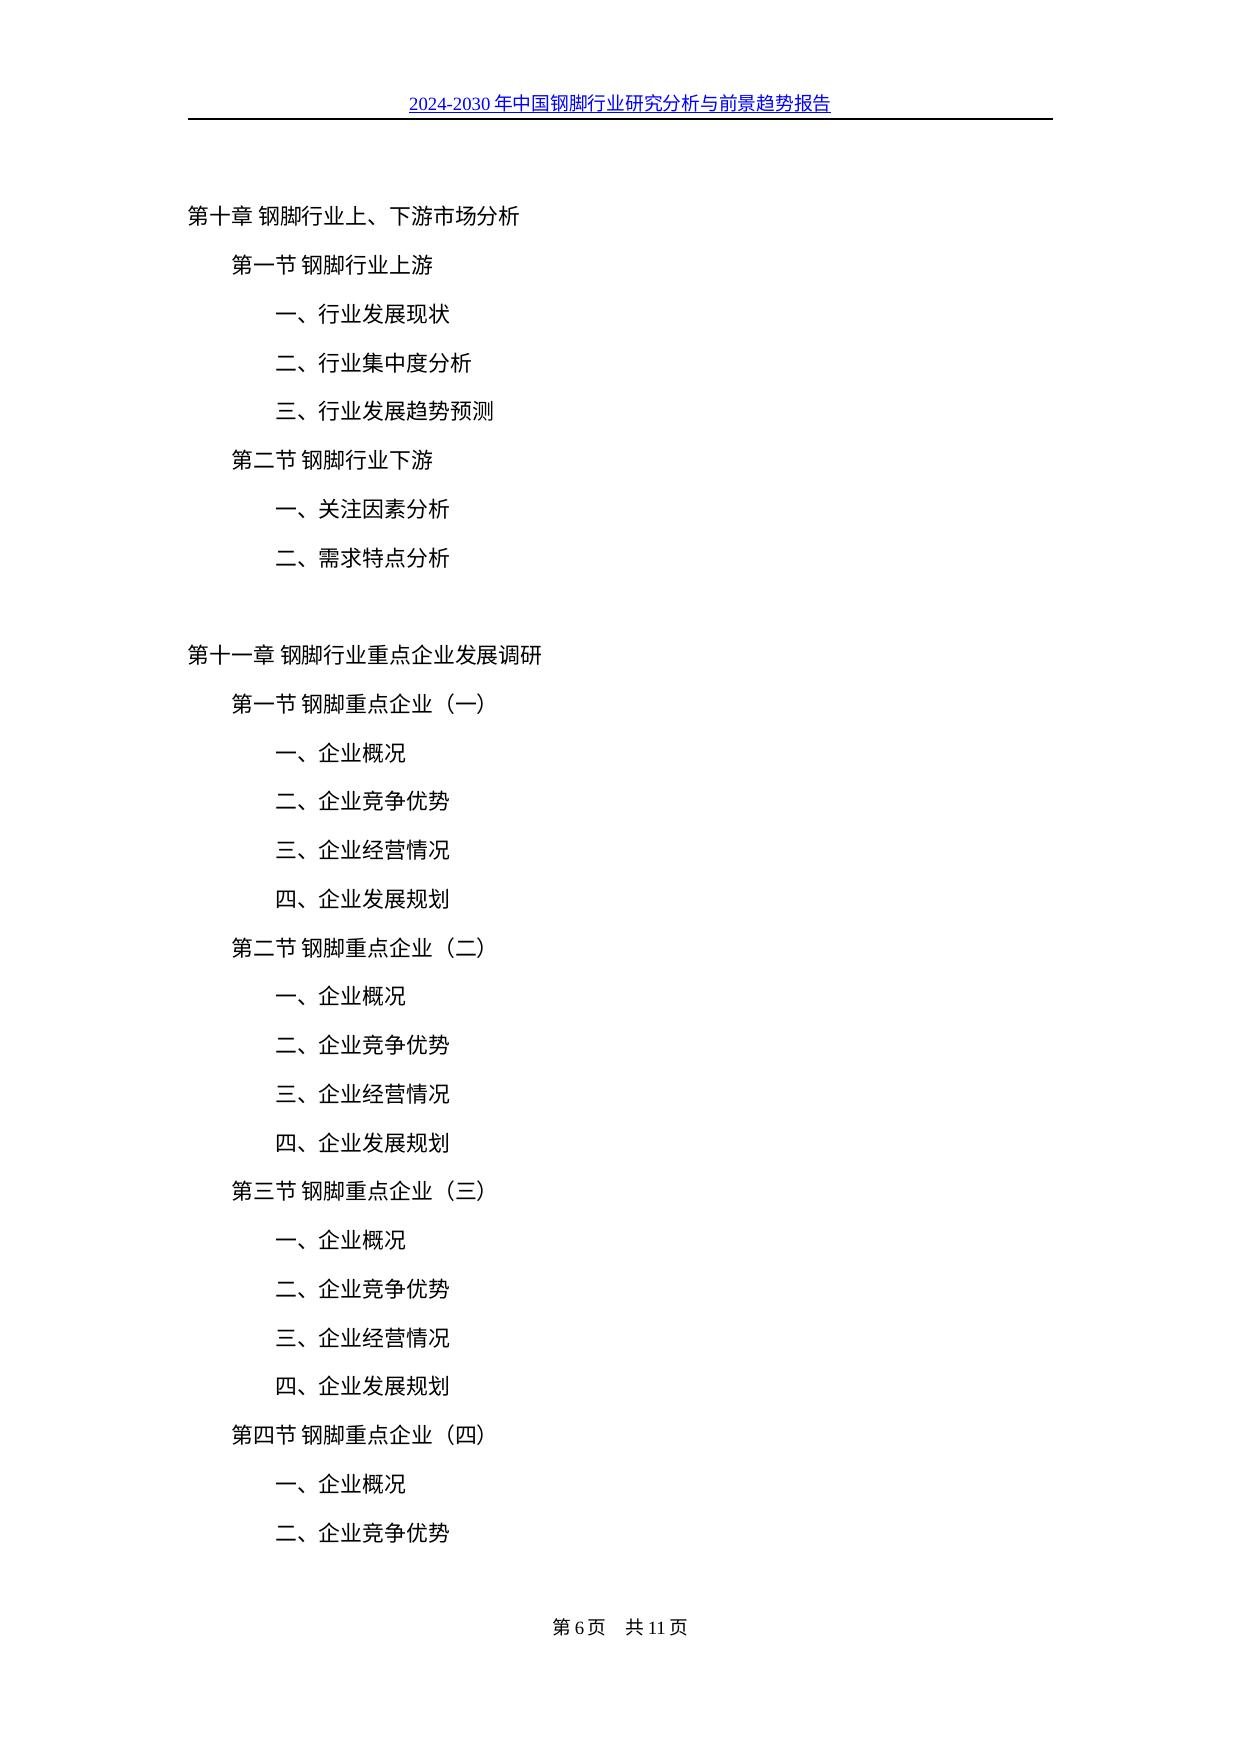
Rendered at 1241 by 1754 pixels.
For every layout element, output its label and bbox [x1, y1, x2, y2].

text [187, 150, 1053, 1548]
